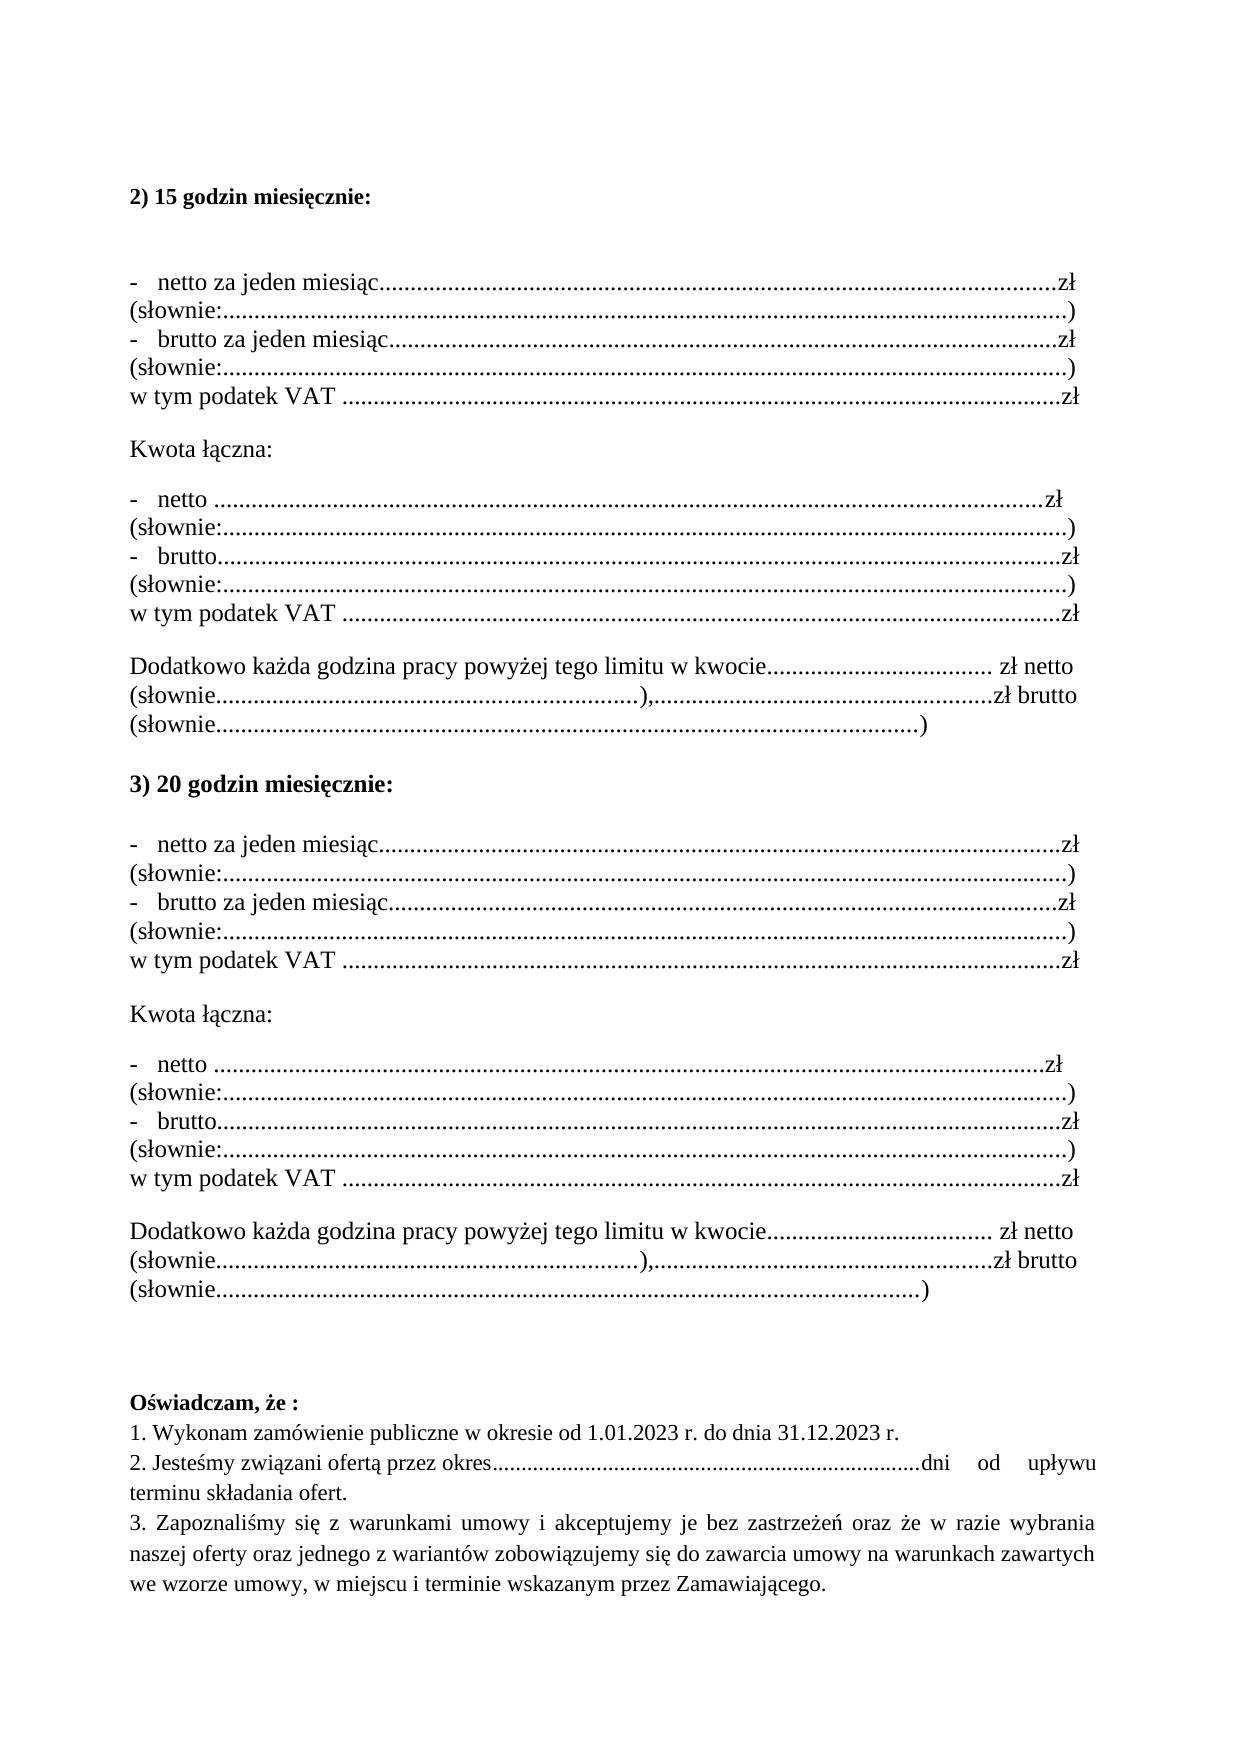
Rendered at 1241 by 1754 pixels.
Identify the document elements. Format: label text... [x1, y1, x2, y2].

text w tym podatek VAT zł [129, 1163, 1096, 1192]
list netto zł [129, 1049, 1096, 1078]
text (słownie: ) [129, 1135, 1096, 1163]
text (słownie ) [129, 1274, 1096, 1303]
text (słownie: ) [129, 296, 1096, 324]
list netto zł [129, 484, 1096, 513]
text w tym podatek VAT zł [129, 598, 1096, 627]
text (słownie: ) [129, 916, 1096, 945]
text w tym podatek VAT zł [129, 382, 1096, 410]
text 3) 20 godzin miesięcznie: [129, 769, 1096, 798]
text (słownie: ) [129, 858, 1096, 887]
list brutto zł [129, 541, 1096, 570]
list netto za jeden miesiąc zł [129, 830, 1096, 858]
text Dodatkowo każda godzina pracy powyżej tego limitu w kwocie zł netto [129, 652, 1096, 681]
text 2. Jesteśmy związani ofertą przez okres dni od upływu terminu składania ofert. [129, 1449, 1096, 1506]
text 3. Zapoznaliśmy się z warunkami umowy i akceptujemy je bez zastrzeżeń oraz że w razie wybrania naszej oferty oraz jednego z wariantów zobowiązujemy się do zawarcia umowy na warunkach zawartych we wzorze umowy, w miejscu i terminie wskazanym przez Zamawiającego. [129, 1509, 1096, 1596]
text (słownie: ) [129, 353, 1096, 382]
text Dodatkowo każda godzina pracy powyżej tego limitu w kwocie zł netto [129, 1217, 1096, 1246]
text (słownie: ) [129, 513, 1096, 541]
list brutto za jeden miesiąc zł [129, 324, 1096, 353]
text (słownie ) [129, 709, 1096, 738]
text Kwota łączna: [129, 1002, 1096, 1027]
text 1. Wykonam zamówienie publiczne w okresie od 1.01.2023 r. do dnia 31.12.2023 r. [129, 1419, 1096, 1445]
text (słownie: ) [129, 1078, 1096, 1106]
list netto za jeden miesiąc zł [129, 267, 1096, 296]
text Oświadczam, że : [129, 1388, 1096, 1415]
text (słownie: ) [129, 570, 1096, 598]
text 2) 15 godzin miesięcznie: [129, 182, 1096, 210]
list brutto zł [129, 1106, 1096, 1135]
list brutto za jeden miesiąc zł [129, 887, 1096, 916]
text w tym podatek VAT zł [129, 945, 1096, 974]
text (słownie ), zł brutto [129, 1246, 1096, 1274]
text Kwota łączna: [129, 438, 1096, 463]
text (słownie ), zł brutto [129, 681, 1096, 709]
